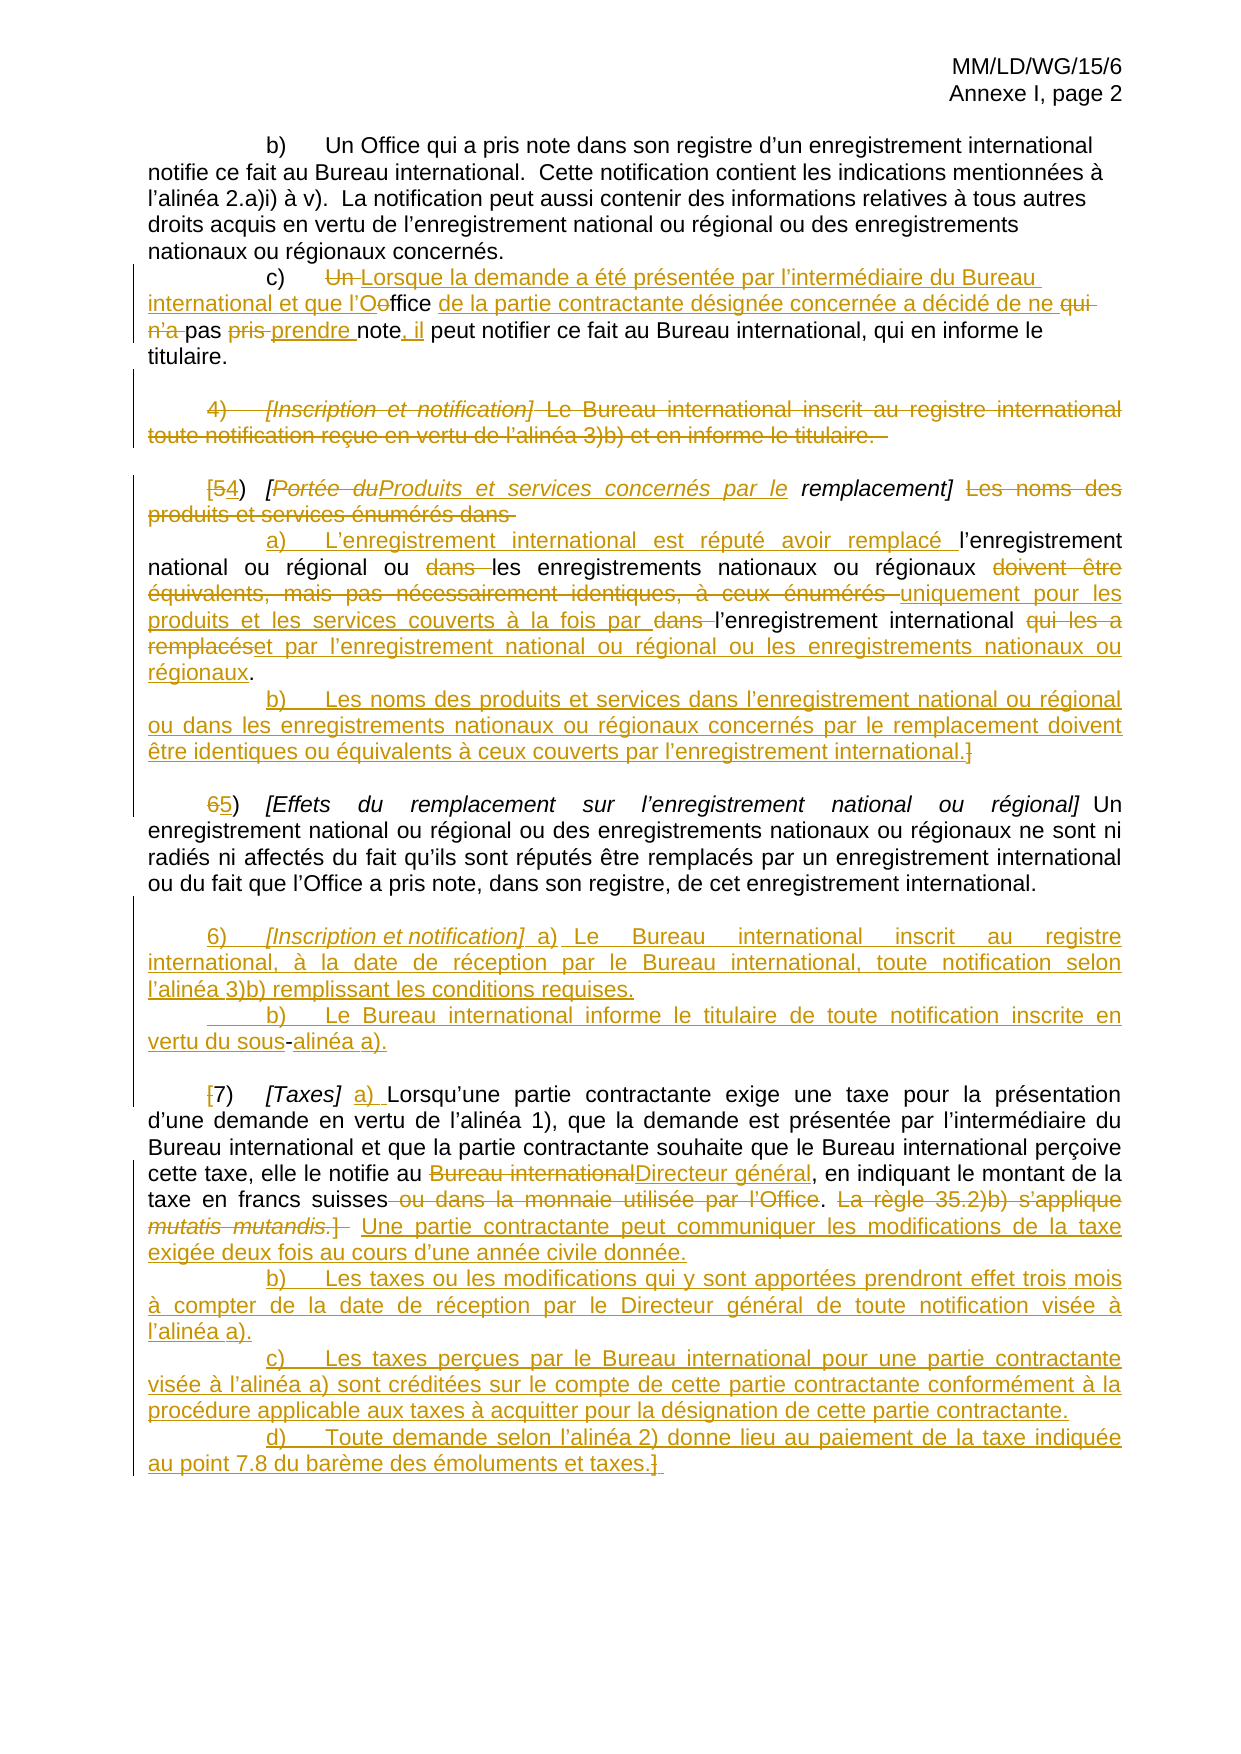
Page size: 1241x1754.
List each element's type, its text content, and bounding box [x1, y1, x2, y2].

text c) ffice pas note peut notifier ce fait au Bureau international, qui en informe le titulaire. [148, 264, 1122, 369]
text - [148, 1002, 1122, 1054]
text ) [ remplacement] [148, 475, 1122, 527]
text 7) [Taxes] Lorsqu’une partie contractante exige une taxe pour la présentation d’une demande en vertu de l’alinéa 1), que la demande est présentée par l’intermédiaire du Bureau international et que la partie contractante souhaite que le Bureau international perçoive cette taxe, elle le notifie au , en indiquant le montant de la taxe en francs suisses. [148, 1081, 1122, 1265]
text ) [Effets du remplacement sur l’enregistrement national ou régional] Un enregistrement national ou régional ou des enregistrements nationaux ou régionaux ne sont ni radiés ni affectés du fait qu’ils sont réputés être remplacés par un enregistrement international ou du fait que l’Office a pris note, dans son registre, de cet enregistrement international. [148, 791, 1122, 896]
text b) Un Office qui a pris note dans son registre d’un enregistrement international notifie ce fait au Bureau international. Cette notification contient les indications mentionnées à l’alinéa 2.a)i) à v). La notification peut aussi contenir des informations relatives à tous autres droits acquis en vertu de l’enregistrement national ou régional ou des enregistrements nationaux ou régionaux concernés. [148, 132, 1122, 264]
text l’enregistrement national ou régional ou les enregistrements nationaux ou régionaux l’enregistrement international . [148, 527, 1122, 686]
